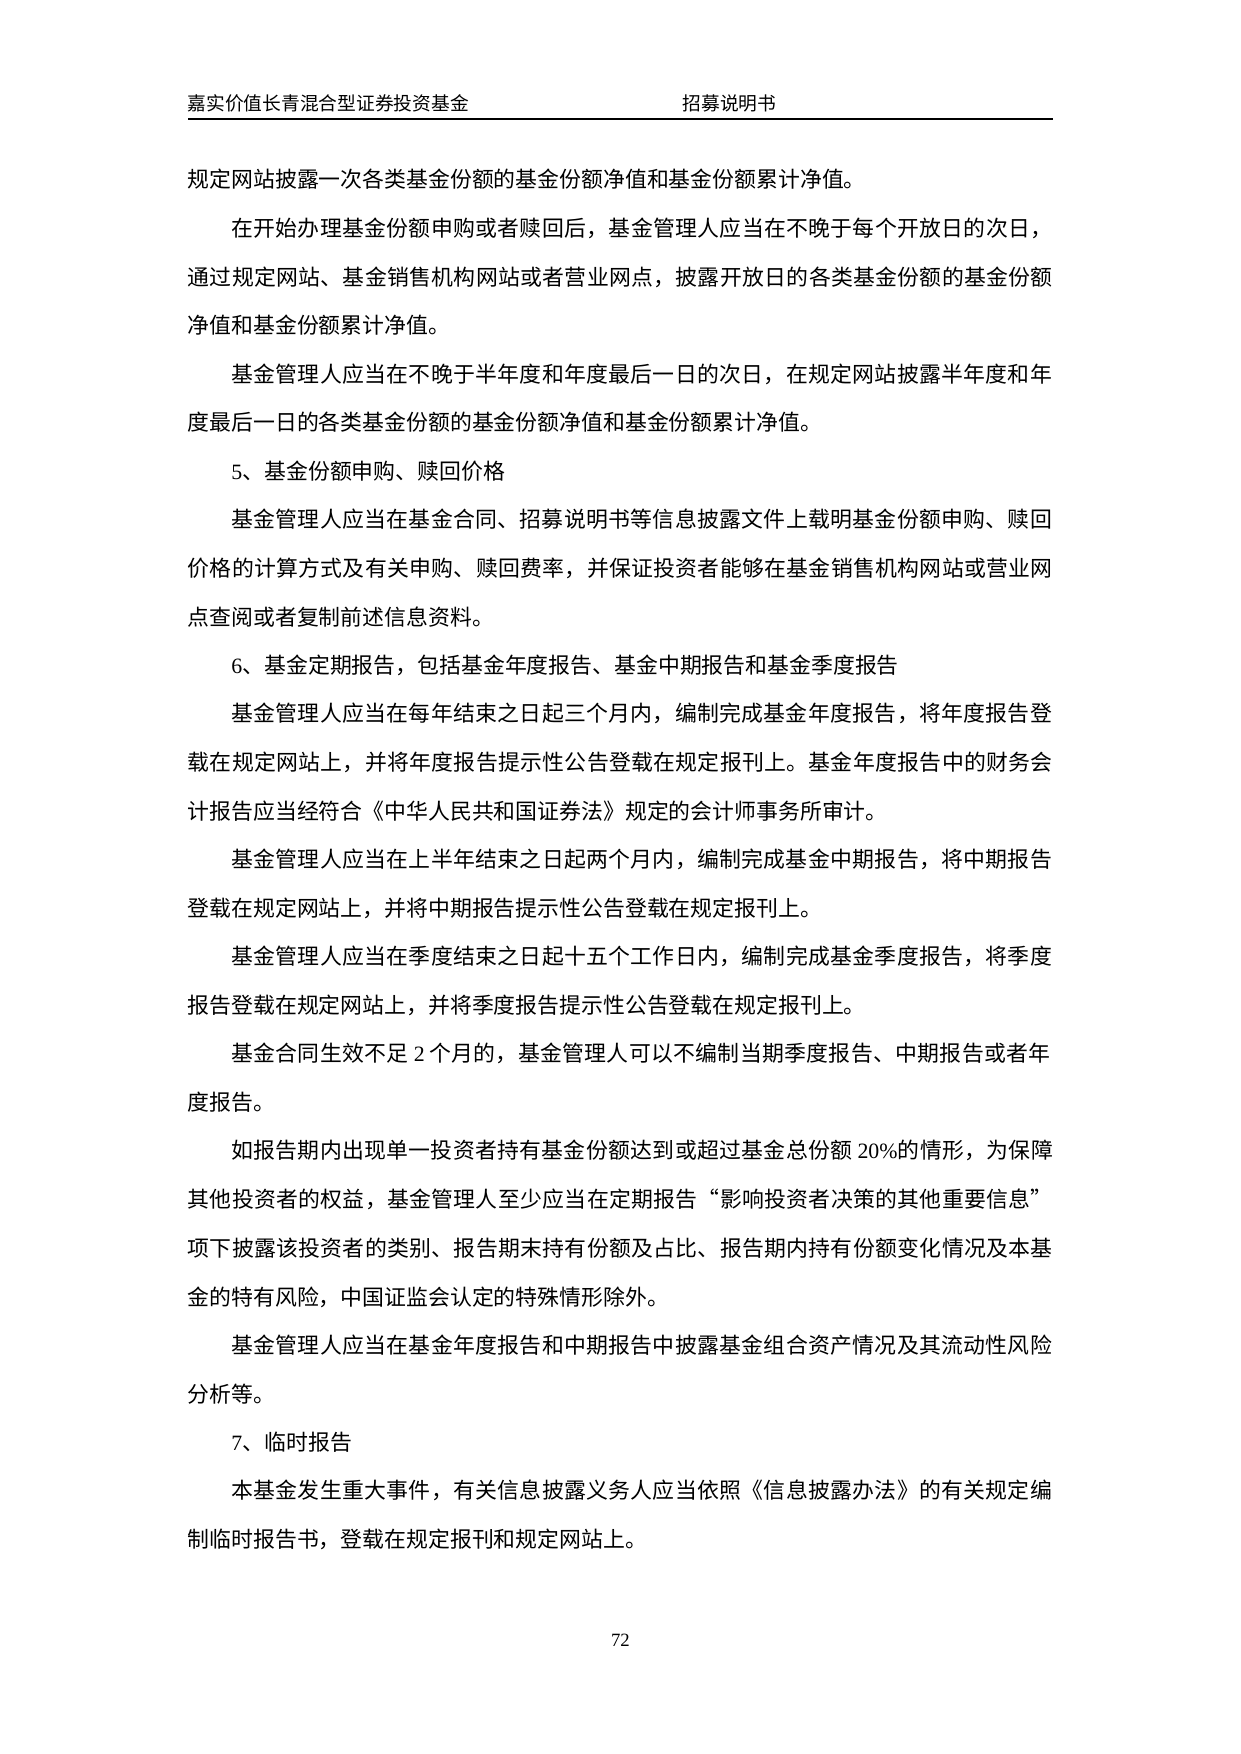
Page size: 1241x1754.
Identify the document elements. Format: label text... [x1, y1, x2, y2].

text 本基金发生重大事件，有关信息披露义务人应当依照《信息披露办法》的有关规定编制临时报告书，登载在规定报刊和规定网站上。 [187, 1473, 1053, 1554]
text 基金管理人应当在基金年度报告和中期报告中披露基金组合资产情况及其流动性风险分析等。 [187, 1327, 1053, 1409]
text 6、基金定期报告，包括基金年度报告、基金中期报告和基金季度报告 [187, 647, 1053, 680]
text 基金管理人应当在季度结束之日起十五个工作日内，编制完成基金季度报告，将季度报告登载在规定网站上，并将季度报告提示性公告登载在规定报刊上。 [187, 939, 1053, 1020]
text 基金管理人应当在不晚于半年度和年度最后一日的次日，在规定网站披露半年度和年度最后一日的各类基金份额的基金份额净值和基金份额累计净值。 [187, 356, 1053, 437]
text 如报告期内出现单一投资者持有基金份额达到或超过基金总份额20%的情形，为保障其他投资者的权益，基金管理人至少应当在定期报告“影响投资者决策的其他重要信息”项下披露该投资者的类别、报告期末持有份额及占比、报告期内持有份额变化情况及本基金的特有风险，中国证监会认定的特殊情形除外。 [187, 1133, 1053, 1312]
text 5、基金份额申购、赎回价格 [187, 453, 1053, 486]
text 基金管理人应当在每年结束之日起三个月内，编制完成基金年度报告，将年度报告登载在规定网站上，并将年度报告提示性公告登载在规定报刊上。基金年度报告中的财务会计报告应当经符合《中华人民共和国证券法》规定的会计师事务所审计。 [187, 696, 1053, 826]
text 7、临时报告 [187, 1424, 1053, 1457]
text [187, 162, 1053, 194]
text 在开始办理基金份额申购或者赎回后，基金管理人应当在不晚于每个开放日的次日，通过规定网站、基金销售机构网站或者营业网点，披露开放日的各类基金份额的基金份额净值和基金份额累计净值。 [187, 210, 1053, 340]
text 基金管理人应当在上半年结束之日起两个月内，编制完成基金中期报告，将中期报告登载在规定网站上，并将中期报告提示性公告登载在规定报刊上。 [187, 842, 1053, 923]
text 基金管理人应当在基金合同、招募说明书等信息披露文件上载明基金份额申购、赎回价格的计算方式及有关申购、赎回费率，并保证投资者能够在基金销售机构网站或营业网点查阅或者复制前述信息资料。 [187, 502, 1053, 632]
text 基金合同生效不足2个月的，基金管理人可以不编制当期季度报告、中期报告或者年度报告。 [187, 1036, 1053, 1117]
